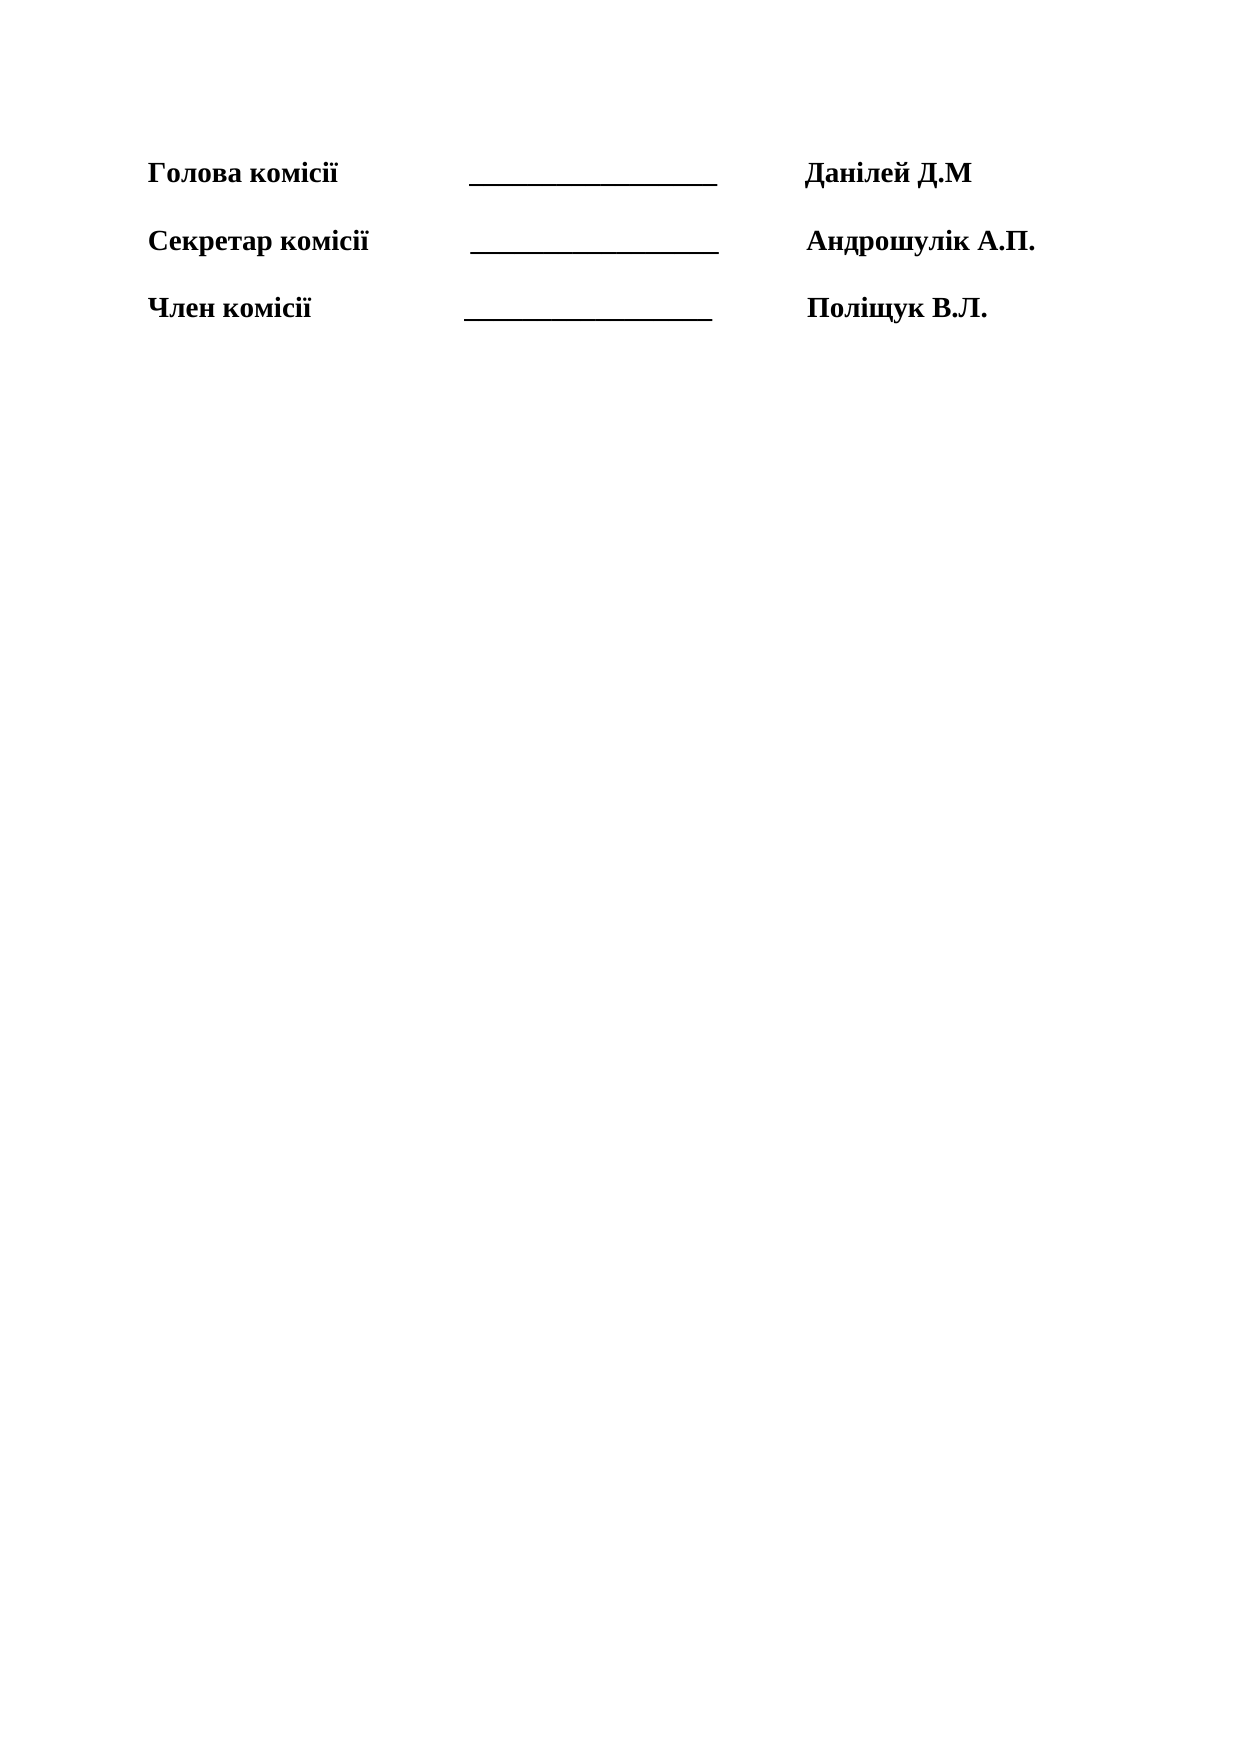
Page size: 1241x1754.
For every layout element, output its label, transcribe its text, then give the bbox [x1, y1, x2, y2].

text Член комісії _________________ Поліщук В.Л. [148, 290, 1152, 323]
text Голова комісії _________________ Данілей Д.М [148, 156, 1152, 189]
text Секретар комісії _________________ Андрошулік А.П. [148, 223, 1152, 256]
